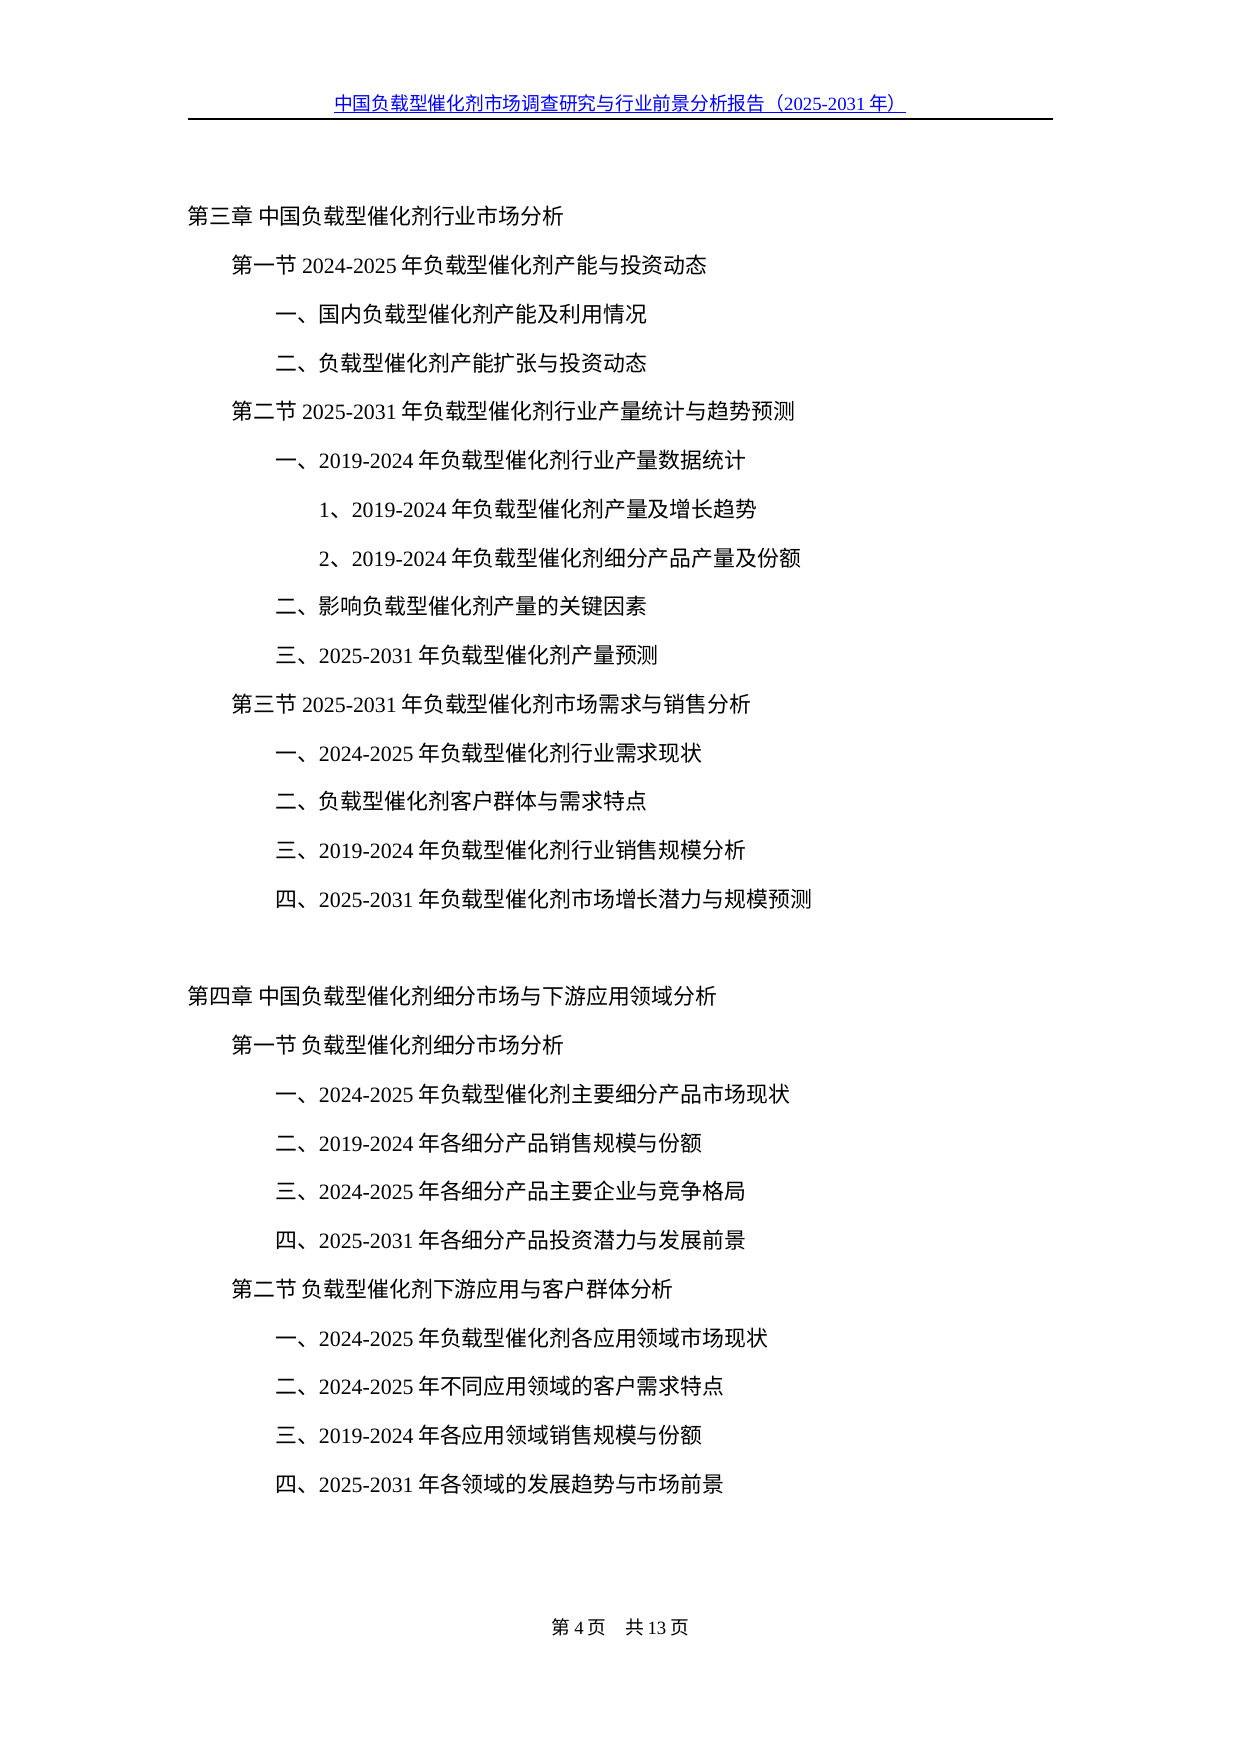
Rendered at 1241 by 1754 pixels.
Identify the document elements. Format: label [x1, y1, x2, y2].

text [187, 150, 1053, 1499]
